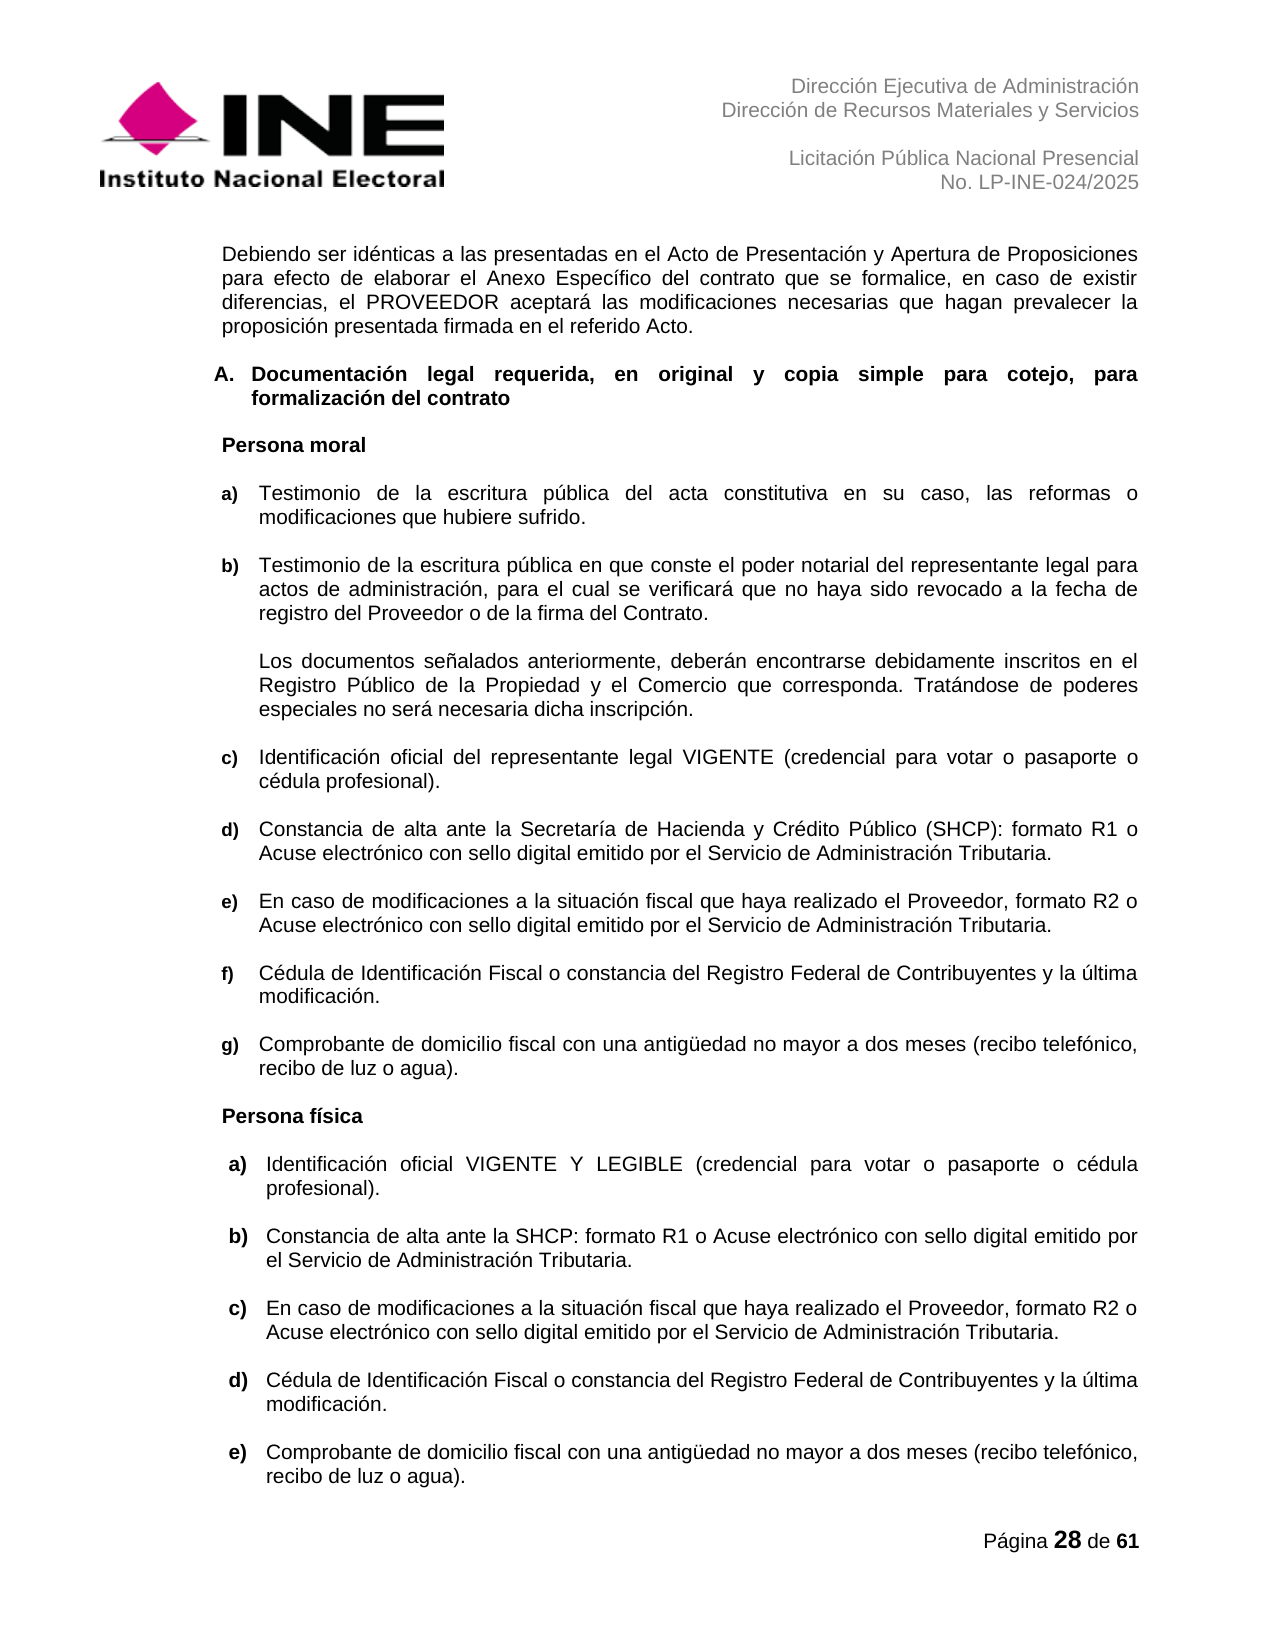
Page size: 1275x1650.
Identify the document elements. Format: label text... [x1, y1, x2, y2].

list Testimonio de la escritura pública del acta constitutiva en su caso, las reformas o modificaciones que hubiere sufrido. [221, 481, 1139, 529]
list En caso de modificaciones a la situación fiscal que haya realizado el Proveedor, formato R2 o Acuse electrónico con sello digital emitido por el Servicio de Administración Tributaria. [221, 888, 1139, 936]
list Comprobante de domicilio fiscal con una antigüedad no mayor a dos meses (recibo telefónico, recibo de luz o agua). [228, 1439, 1139, 1487]
list Constancia de alta ante la Secretaría de Hacienda y Crédito Público (SHCP): formato R1 o Acuse electrónico con sello digital emitido por el Servicio de Administración Tributaria. [221, 817, 1139, 864]
list Cédula de Identificación Fiscal o constancia del Registro Federal de Contribuyentes y la última modificación. [228, 1368, 1139, 1416]
list Documentación legal requerida, en original y copia simple para cotejo, para formalización del contrato [214, 361, 1139, 409]
list Identificación oficial VIGENTE Y LEGIBLE (credencial para votar o pasaporte o cédula profesional). [228, 1152, 1139, 1200]
list Comprobante de domicilio fiscal con una antigüedad no mayor a dos meses (recibo telefónico, recibo de luz o agua). [221, 1032, 1139, 1080]
text Persona moral [222, 433, 1139, 457]
list Identificación oficial del representante legal VIGENTE (credencial para votar o pasaporte o cédula profesional). [221, 745, 1139, 793]
list Testimonio de la escritura pública en que conste el poder notarial del representante legal para actos de administración, para el cual se verificará que no haya sido revocado a la fecha de registro del Proveedor o de la firma del Contrato. [221, 553, 1139, 625]
text Debiendo ser idénticas a las presentadas en el Acto de Presentación y Apertura de Proposiciones para efecto de elaborar el Anexo Específico del contrato que se formalice, en caso de existir diferencias, el PROVEEDOR aceptará las modificaciones necesarias que hagan prevalecer la proposición presentada firmada en el referido Acto. [222, 242, 1139, 337]
picture [100, 82, 444, 187]
list Cédula de Identificación Fiscal o constancia del Registro Federal de Contribuyentes y la última modificación. [221, 960, 1139, 1008]
list Los documentos señalados anteriormente, deberán encontrarse debidamente inscritos en el Registro Público de la Propiedad y el Comercio que corresponda. Tratándose de poderes especiales no será necesaria dicha inscripción. [259, 649, 1139, 721]
text Persona física [222, 1104, 1139, 1128]
list Constancia de alta ante la SHCP: formato R1 o Acuse electrónico con sello digital emitido por el Servicio de Administración Tributaria. [228, 1224, 1139, 1272]
list En caso de modificaciones a la situación fiscal que haya realizado el Proveedor, formato R2 o Acuse electrónico con sello digital emitido por el Servicio de Administración Tributaria. [228, 1296, 1139, 1344]
